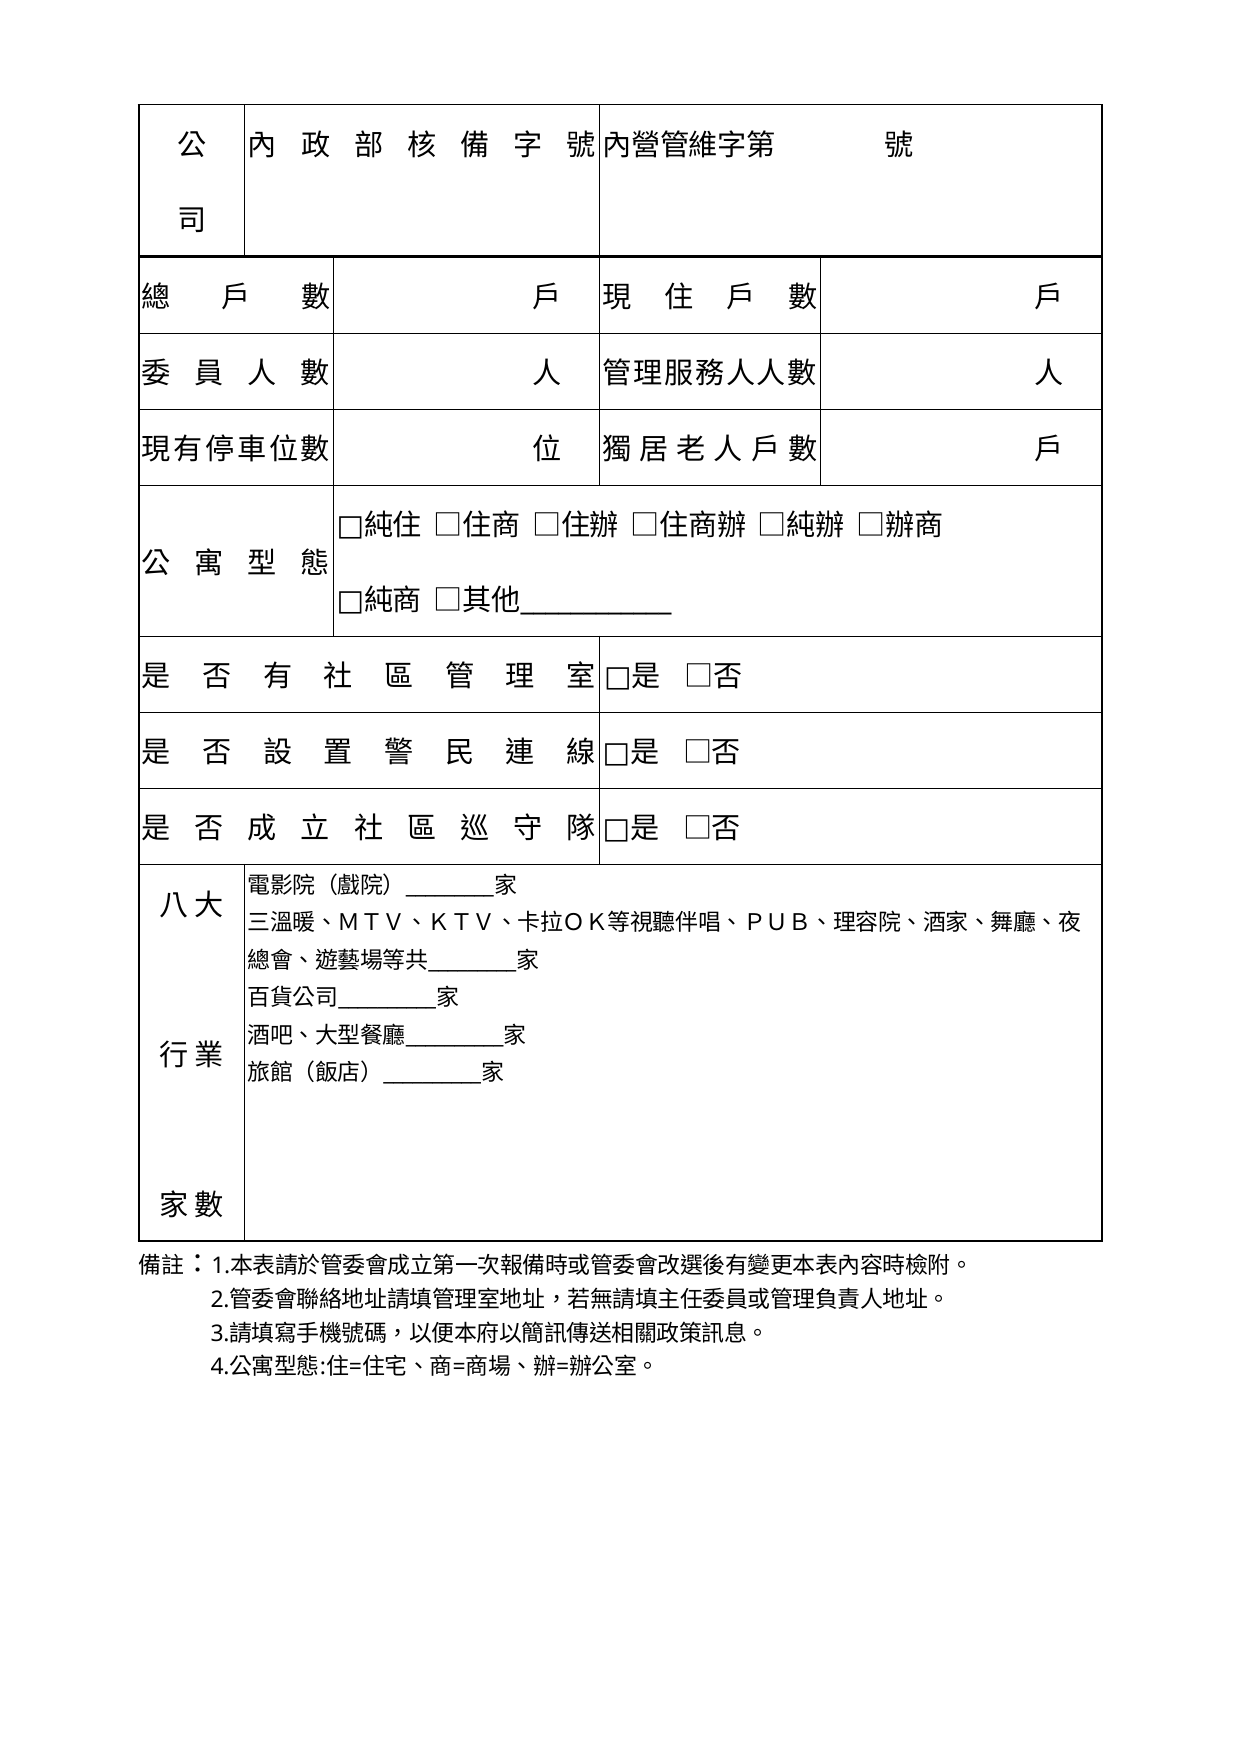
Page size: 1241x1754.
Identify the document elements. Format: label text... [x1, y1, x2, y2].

table_cell □純住 □住商 □住辦 □住商辦 □純辦 □辦商 □純商 □其他____________ [334, 486, 1101, 636]
table_cell 內營管維字第 號 [600, 105, 1101, 255]
table_cell 戶 [821, 258, 1101, 332]
table_cell 人 [821, 334, 1101, 408]
table_cell 現住戶數 [600, 258, 820, 332]
table_cell 戶 [334, 258, 599, 332]
table_cell 內政部核備字號 [245, 105, 599, 255]
text 備註：1.本表請於管委會成立第一次報備時或管委會改選後有變更本表內容時檢附。 [89, 1242, 1152, 1281]
text 4.公寓型態:住=住宅、商=商場、辦=辦公室。 [182, 1348, 1152, 1381]
table_cell 位 [334, 410, 599, 484]
table_cell 管理服務人人數 [600, 334, 820, 408]
table_cell 是否成立社區巡守隊 [140, 789, 599, 864]
table_cell 是否有社區管理室 [140, 637, 599, 712]
table_cell 八 大 行 業 家 數 [140, 865, 244, 1240]
table_cell 獨居老人戶數 [600, 410, 820, 484]
table_cell 是否設置警民連線 [140, 713, 599, 788]
table_cell 委員人數 [140, 334, 333, 408]
table_cell 總戶數 [140, 258, 333, 332]
table_cell □是 □否 [600, 789, 1101, 864]
table_cell 戶 [821, 410, 1101, 484]
table_cell 人 [334, 334, 599, 408]
table_cell □是 □否 [600, 637, 1101, 712]
table_cell □是 □否 [600, 713, 1101, 788]
text 2.管委會聯絡地址請填管理室地址，若無請填主任委員或管理負責人地址。 [210, 1281, 1152, 1314]
table_cell 公寓型態 [140, 486, 333, 636]
table_cell 電影院（戲院）_________家 三溫暖、ＭＴＶ、ＫＴＶ、卡拉ＯＫ等視聽伴唱、ＰＵＢ、理容院、酒家、舞廳、夜總會、遊藝場等共_________家 百貨公司__________家 酒吧、大型餐廳__________家 旅館（飯店）__________家 [245, 865, 1101, 1240]
text 3.請填寫手機號碼，以便本府以簡訊傳送相關政策訊息。 [182, 1314, 1152, 1348]
table_cell 現有停車位數 [140, 410, 333, 484]
